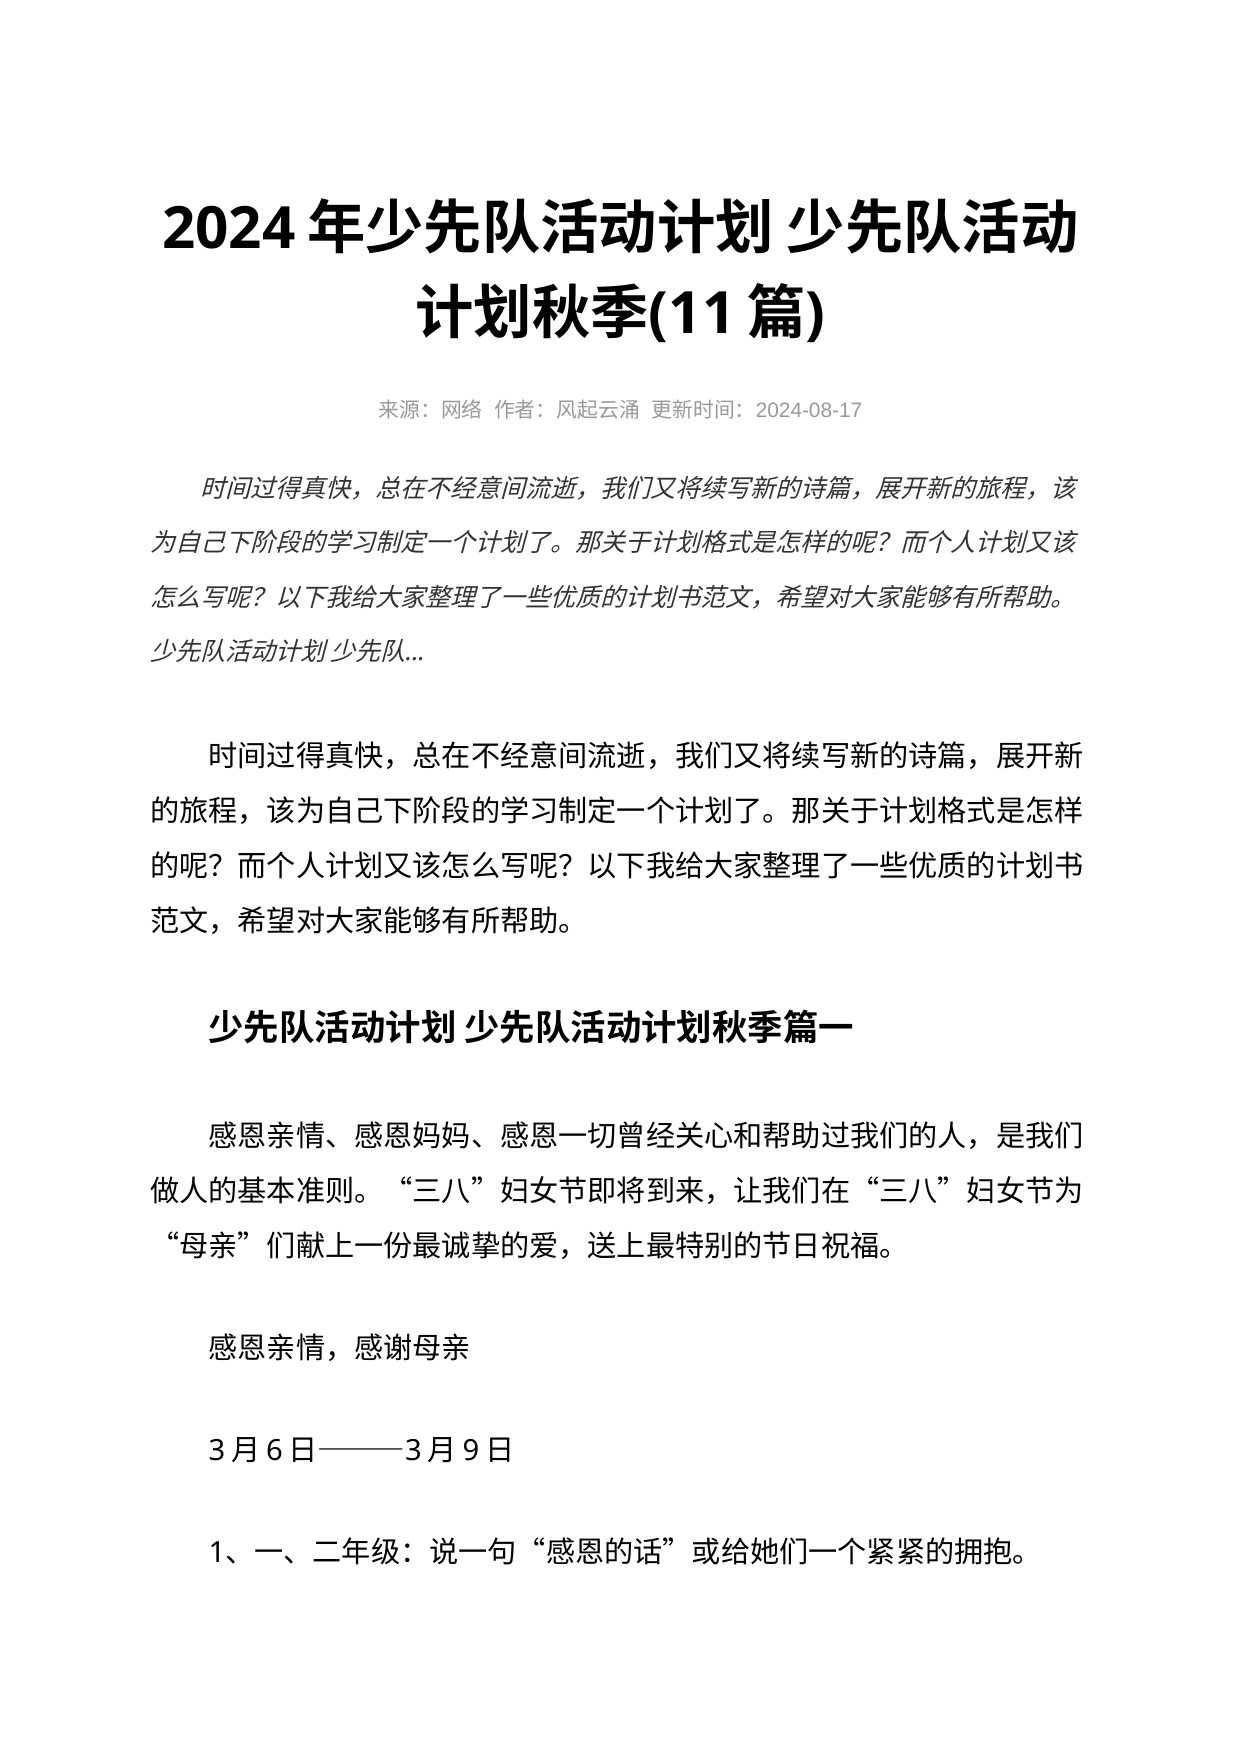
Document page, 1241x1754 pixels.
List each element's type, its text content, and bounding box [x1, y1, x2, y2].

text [150, 1528, 1090, 1571]
text 感恩亲情、感恩妈妈、感恩一切曾经关心和帮助过我们的人，是我们做人的基本准则。“三八”妇女节即将到来，让我们在“三八”妇女节为“母亲”们献上一份最诚挚的爱，送上最特别的节日祝福。 [150, 1113, 1090, 1265]
subtitle 2024年少先队活动计划 少先队活动计划秋季(11篇) [150, 181, 1090, 351]
text 时间过得真快，总在不经意间流逝，我们又将续写新的诗篇，展开新的旅程，该为自己下阶段的学习制定一个计划了。那关于计划格式是怎样的呢？而个人计划又该怎么写呢？以下我给大家整理了一些优质的计划书范文，希望对大家能够有所帮助。少先队活动计划 少先队... [150, 468, 1090, 668]
text 少先队活动计划 少先队活动计划秋季篇一 [150, 999, 1090, 1051]
text 3月6日———3月9日 [150, 1426, 1090, 1468]
text 感恩亲情，感谢母亲 [150, 1324, 1090, 1367]
text 时间过得真快，总在不经意间流逝，我们又将续写新的诗篇，展开新的旅程，该为自己下阶段的学习制定一个计划了。那关于计划格式是怎样的呢？而个人计划又该怎么写呢？以下我给大家整理了一些优质的计划书范文，希望对大家能够有所帮助。 [150, 733, 1090, 940]
text 来源：网络 作者：风起云涌 更新时间：2024-08-17 [150, 398, 1090, 422]
